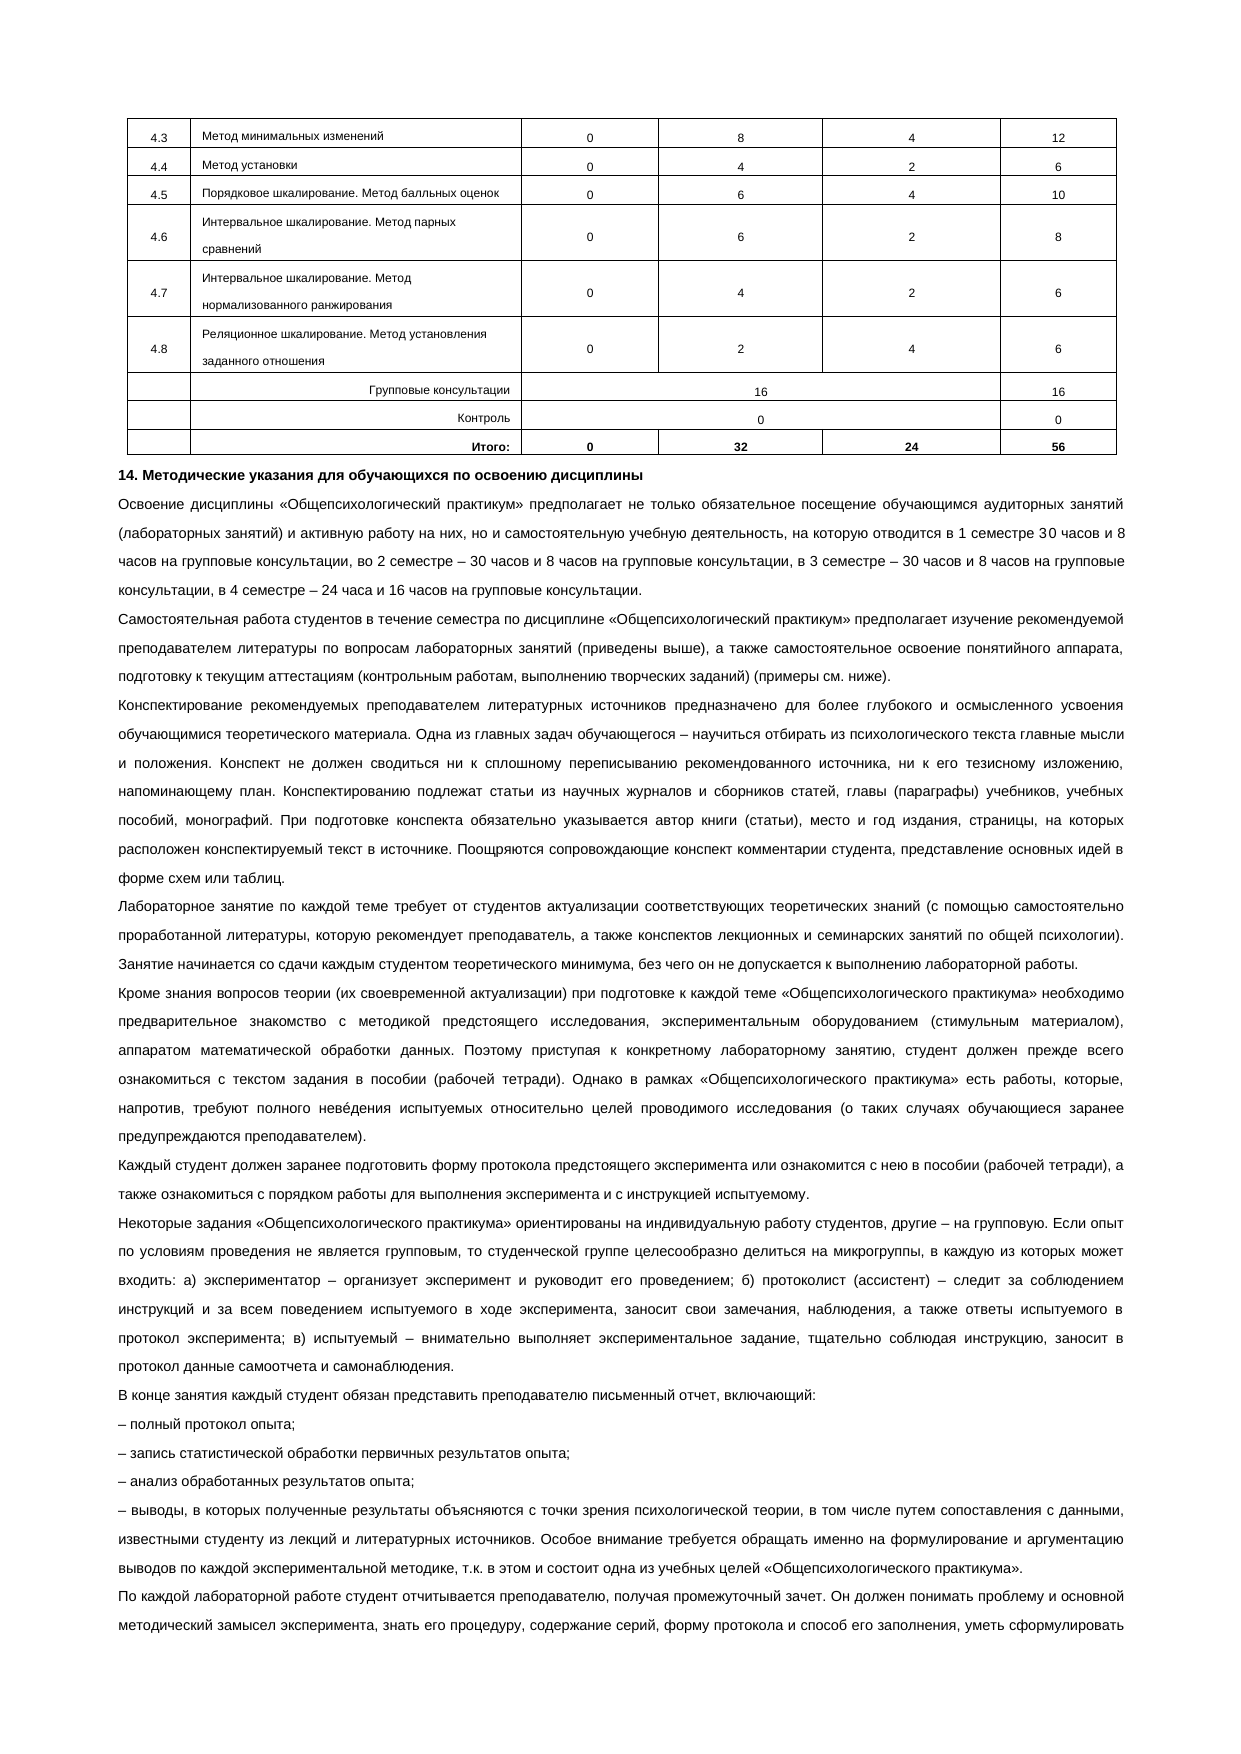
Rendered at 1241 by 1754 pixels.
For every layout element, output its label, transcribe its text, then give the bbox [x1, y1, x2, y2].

table_cell 16 [1001, 373, 1116, 400]
table_cell Групповые консультации [191, 373, 521, 400]
table_cell 4 [823, 176, 1000, 204]
table_cell 4.7 [128, 261, 190, 316]
text – выводы, в которых полученные результаты объясняются с точки зрения психологической теории, в том числе путем сопоставления с данными, известными студенту из лекций и литературных источников. Особое внимание требуется обращать именно на формулирование и аргументацию выводов по каждой экспериментальной методике, т.к. в этом и состоит одна из учебных целей «Общепсихологического практикума». [118, 1490, 1125, 1576]
table_cell Метод минимальных изменений [191, 119, 521, 147]
table_cell 4.6 [128, 205, 190, 260]
text – запись статистической обработки первичных результатов опыта; [118, 1432, 1125, 1461]
table_cell 4.4 [128, 148, 190, 175]
table_cell 0 [522, 148, 658, 175]
table_cell 8 [659, 119, 822, 147]
table_cell 6 [659, 205, 822, 260]
table_cell Интервальное шкалирование. Метод нормализованного ранжирования [191, 261, 521, 316]
text Каждый студент должен заранее подготовить форму протокола предстоящего эксперимента или ознакомится с нею в пособии (рабочей тетради), а также ознакомиться с порядком работы для выполнения эксперимента и с инструкцией испытуемому. [118, 1145, 1125, 1202]
table_cell 16 [522, 373, 1000, 400]
table_cell 2 [823, 205, 1000, 260]
table_cell 0 [522, 317, 658, 372]
text Освоение дисциплины «Общепсихологический практикум» предполагает не только обязательное посещение обучающимся аудиторных занятий (лабораторных занятий) и активную работу на них, но и самостоятельную учебную деятельность, на которую отводится в 1 семестре 30 часов и 8 часов на групповые консультации, во 2 семестре – 30 часов и 8 часов на групповые консультации, в 3 семестре – 30 часов и 8 часов на групповые консультации, в 4 семестре – 24 часа и 16 часов на групповые консультации. [118, 484, 1125, 599]
table_cell 24 [823, 430, 1000, 454]
table_cell [128, 430, 190, 454]
table_cell Реляционное шкалирование. Метод установления заданного отношения [191, 317, 521, 372]
table_cell 4 [659, 148, 822, 175]
table_cell 0 [522, 261, 658, 316]
table_cell 2 [823, 148, 1000, 175]
table_cell 56 [1001, 430, 1116, 454]
table_cell 4.3 [128, 119, 190, 147]
table_cell 6 [1001, 148, 1116, 175]
table_cell 8 [1001, 205, 1116, 260]
text Кроме знания вопросов теории (их своевременной актуализации) при подготовке к каждой теме «Общепсихологического практикума» необходимо предварительное знакомство с методикой предстоящего исследования, экспериментальным оборудованием (стимульным материалом), аппаратом математической обработки данных. Поэтому приступая к конкретному лабораторному занятию, студент должен прежде всего ознакомиться с текстом задания в пособии (рабочей тетради). Однако в рамках «Общепсихологического практикума» есть работы, которые, напротив, требуют полного невéдения испытуемых относительно целей проводимого исследования (о таких случаях обучающиеся заранее предупреждаются преподавателем). [118, 972, 1125, 1145]
table_cell 0 [522, 119, 658, 147]
table_cell [128, 401, 190, 429]
table_cell Интервальное шкалирование. Метод парных сравнений [191, 205, 521, 260]
table_cell [128, 373, 190, 400]
table_cell 0 [522, 401, 1000, 429]
table_cell Порядковое шкалирование. Метод балльных оценок [191, 176, 521, 204]
table_cell Метод установки [191, 148, 521, 175]
text Некоторые задания «Общепсихологического практикума» ориентированы на индивидуальную работу студентов, другие – на групповую. Если опыт по условиям проведения не является групповым, то студенческой группе целесообразно делиться на микрогруппы, в каждую из которых может входить: а) экспериментатор – организует эксперимент и руководит его проведением; б) протоколист (ассистент) – следит за соблюдением инструкций и за всем поведением испытуемого в ходе эксперимента, заносит свои замечания, наблюдения, а также ответы испытуемого в протокол эксперимента; в) испытуемый – внимательно выполняет экспериментальное задание, тщательно соблюдая инструкцию, заносит в протокол данные самоотчета и самонаблюдения. [118, 1202, 1125, 1375]
table_cell 6 [1001, 317, 1116, 372]
text 14. Методические указания для обучающихся по освоению дисциплины [118, 455, 1125, 484]
table_cell 4.8 [128, 317, 190, 372]
table_cell Итого: [191, 430, 521, 454]
text Конспектирование рекомендуемых преподавателем литературных источников предназначено для более глубокого и осмысленного усвоения обучающимися теоретического материала. Одна из главных задач обучающегося – научиться отбирать из психологического текста главные мысли и положения. Конспект не должен сводиться ни к сплошному переписыванию рекомендованного источника, ни к его тезисному изложению, напоминающему план. Конспектированию подлежат статьи из научных журналов и сборников статей, главы (параграфы) учебников, учебных пособий, монографий. При подготовке конспекта обязательно указывается автор книги (статьи), место и год издания, страницы, на которых расположен конспектируемый текст в источнике. Поощряются сопровождающие конспект комментарии студента, представление основных идей в форме схем или таблиц. [118, 685, 1125, 886]
table_cell 4 [823, 317, 1000, 372]
table_cell 0 [522, 430, 658, 454]
text Лабораторное занятие по каждой теме требует от студентов актуализации соответствующих теоретических знаний (с помощью самостоятельно проработанной литературы, которую рекомендует преподаватель, а также конспектов лекционных и семинарских занятий по общей психологии). Занятие начинается со сдачи каждым студентом теоретического минимума, без чего он не допускается к выполнению лабораторной работы. [118, 886, 1125, 972]
text В конце занятия каждый студент обязан представить преподавателю письменный отчет, включающий: [118, 1375, 1125, 1404]
table_cell 10 [1001, 176, 1116, 204]
table_cell 0 [522, 205, 658, 260]
table_cell 4 [659, 261, 822, 316]
table_cell 4.5 [128, 176, 190, 204]
table_cell 2 [659, 317, 822, 372]
table_cell 4 [823, 119, 1000, 147]
table_cell 32 [659, 430, 822, 454]
text Самостоятельная работа студентов в течение семестра по дисциплине «Общепсихологический практикум» предполагает изучение рекомендуемой преподавателем литературы по вопросам лабораторных занятий (приведены выше), а также самостоятельное освоение понятийного аппарата, подготовку к текущим аттестациям (контрольным работам, выполнению творческих заданий) (примеры см. ниже). [118, 599, 1125, 685]
table_cell 0 [522, 176, 658, 204]
text – полный протокол опыта; [118, 1404, 1125, 1432]
text – анализ обработанных результатов опыта; [118, 1461, 1125, 1490]
table_cell Контроль [191, 401, 521, 429]
table_cell 6 [1001, 261, 1116, 316]
table_cell 12 [1001, 119, 1116, 147]
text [118, 1576, 1125, 1634]
table_cell 0 [1001, 401, 1116, 429]
table_cell 2 [823, 261, 1000, 316]
table_cell 6 [659, 176, 822, 204]
